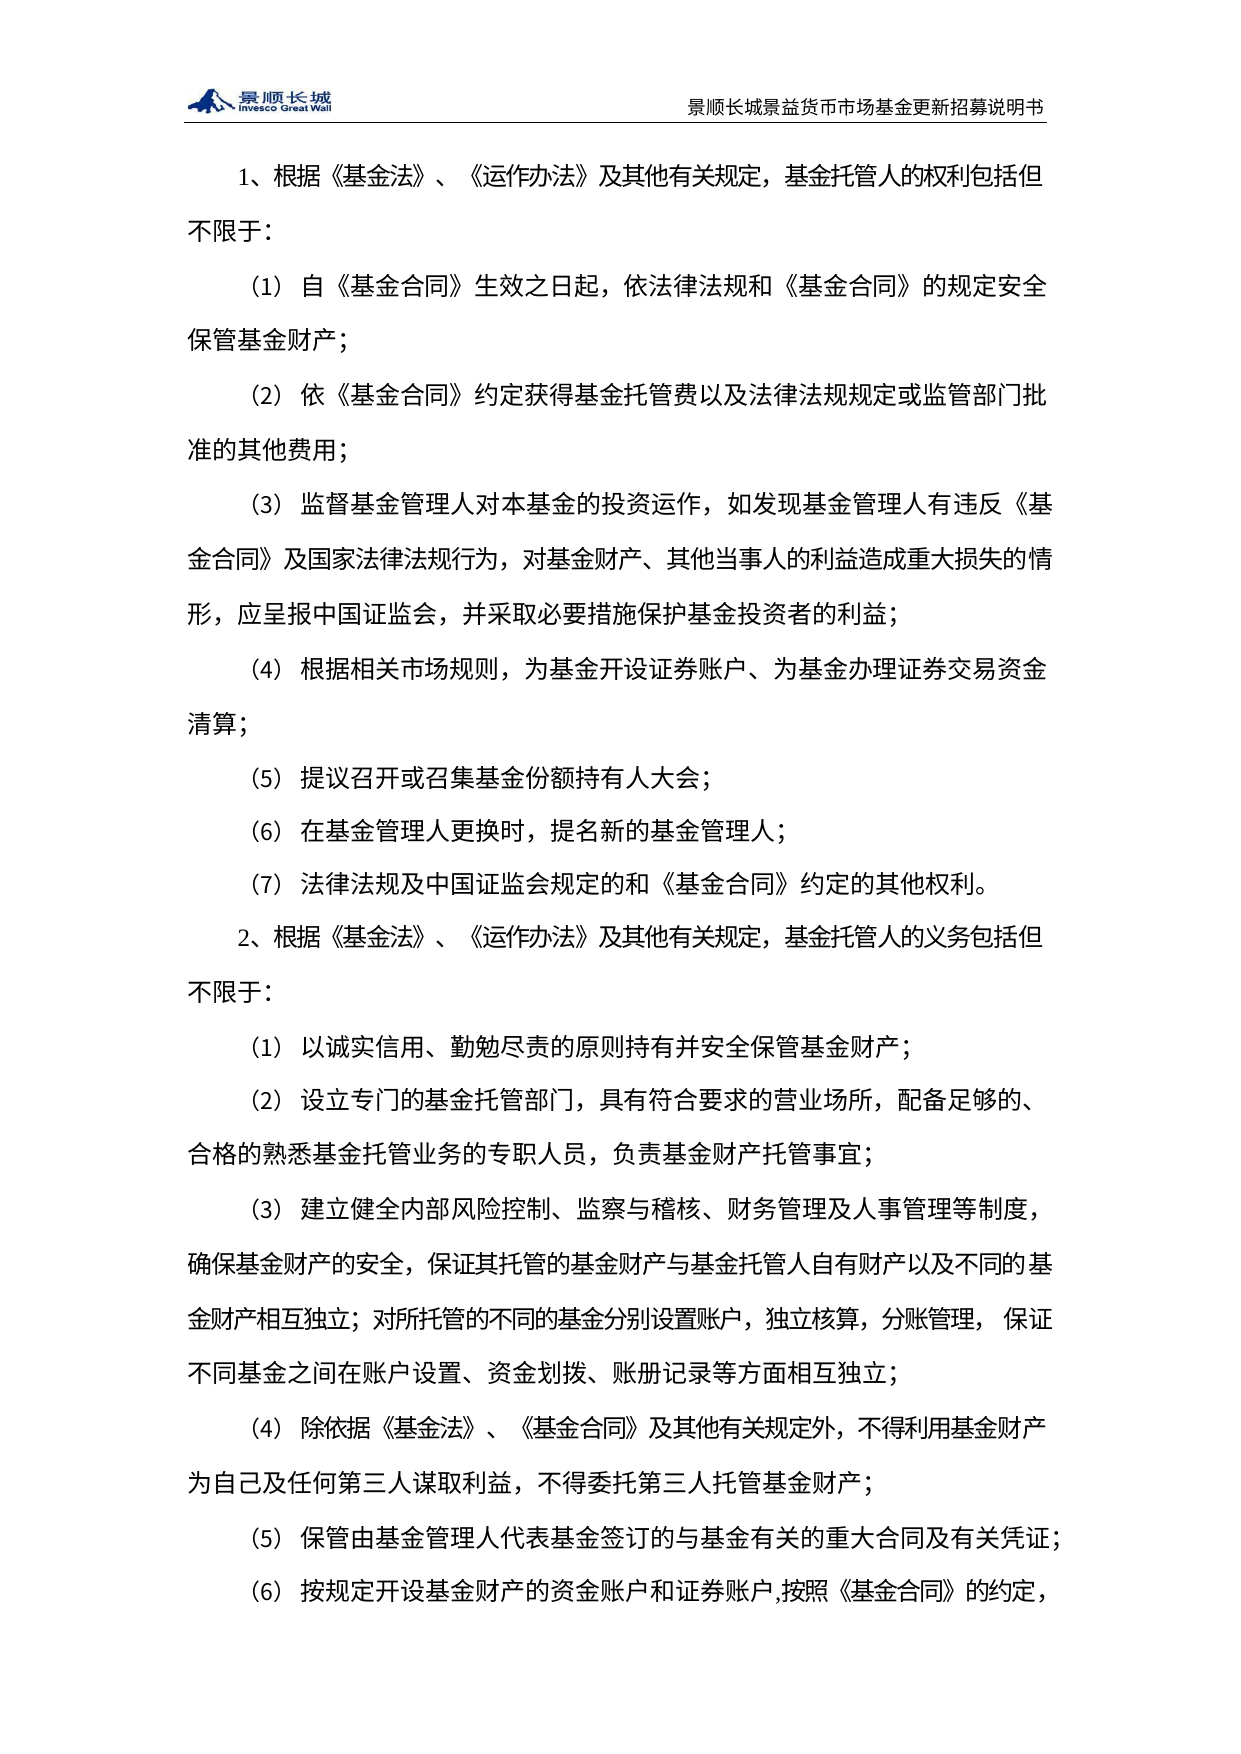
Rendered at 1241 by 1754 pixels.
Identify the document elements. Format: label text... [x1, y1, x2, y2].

picture [187, 88, 332, 114]
list 设立专门的基金托管部门，具有符合要求的营业场所，配备足够的、合格的熟悉基金托管业务的专职人员，负责基金财产托管事宜； [187, 1080, 1053, 1171]
list 提议召开或召集基金份额持有人大会； [237, 759, 1194, 795]
list 以诚实信用、勤勉尽责的原则持有并安全保管基金财产； [237, 1027, 1194, 1063]
text 2、根据《基金法》、《运作办法》及其他有关规定，基金托管人的义务包括但不限于： [187, 918, 1053, 1009]
list 法律法规及中国证监会规定的和《基金合同》约定的其他权利。 [237, 865, 1194, 901]
list 在基金管理人更换时，提名新的基金管理人； [237, 812, 1194, 848]
list 保管由基金管理人代表基金签订的与基金有关的重大合同及有关凭证； [237, 1518, 1194, 1554]
list 根据相关市场规则，为基金开设证券账户、为基金办理证券交易资金清算； [187, 649, 1053, 740]
list 依《基金合同》约定获得基金托管费以及法律法规规定或监管部门批准的其他费用； [187, 376, 1053, 466]
list 除依据《基金法》、《基金合同》及其他有关规定外，不得利用基金财产为自己及任何第三人谋取利益，不得委托第三人托管基金财产； [187, 1409, 1053, 1500]
text 1、根据《基金法》、《运作办法》及其他有关规定，基金托管人的权利包括但不限于： [187, 157, 1053, 247]
list 自《基金合同》生效之日起，依法律法规和《基金合同》的规定安全保管基金财产； [187, 266, 1053, 357]
list 监督基金管理人对本基金的投资运作，如发现基金管理人有违反《基金合同》及国家法律法规行为，对基金财产、其他当事人的利益造成重大损失的情形，应呈报中国证监会，并采取必要措施保护基金投资者的利益； [187, 485, 1053, 631]
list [187, 1571, 1054, 1607]
list 建立健全内部风险控制、监察与稽核、财务管理及人事管理等制度， 确保基金财产的安全，保证其托管的基金财产与基金托管人自有财产以及不同的基金财产相互独立；对所托管的不同的基金分别设置账户，独立核算，分账管理， 保证不同基金之间在账户设置、资金划拨、账册记录等方面相互独立； [187, 1190, 1053, 1390]
